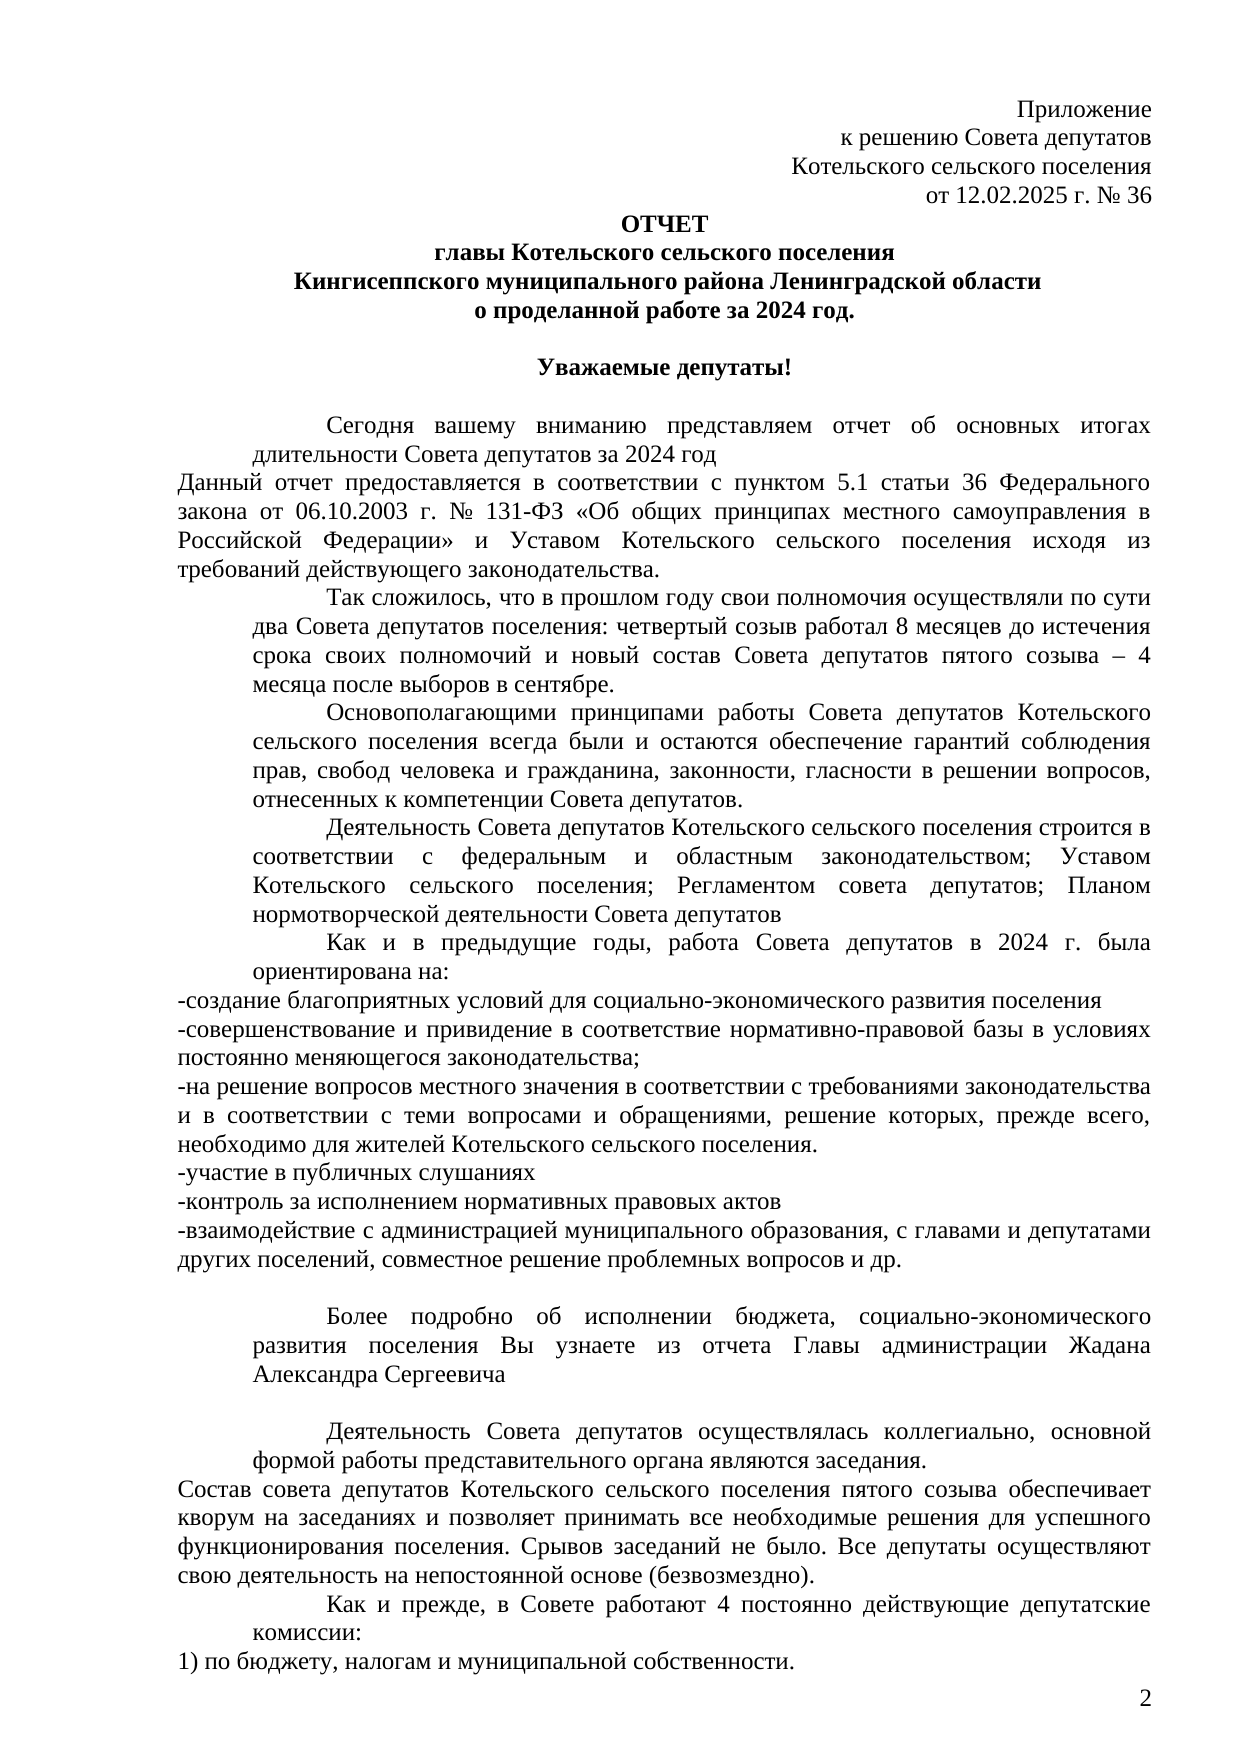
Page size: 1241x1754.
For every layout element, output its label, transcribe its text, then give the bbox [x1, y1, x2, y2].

text Как и в предыдущие годы, работа Совета депутатов в 2024 г. была ориентирована на: [252, 927, 1152, 985]
text Котельского сельского поселения [177, 151, 1152, 180]
text Деятельность Совета депутатов осуществлялась коллегиально, основной формой работы представительного органа являются заседания. [252, 1416, 1152, 1474]
text Основополагающими принципами работы Совета депутатов Котельского сельского поселения всегда были и остаются обеспечение гарантий соблюдения прав, свобод человека и гражданина, законности, гласности в решении вопросов, отнесенных к компетенции Совета депутатов. [252, 697, 1152, 812]
text Состав совета депутатов Котельского сельского поселения пятого созыва обеспечивает кворум на заседаниях и позволяет принимать все необходимые решения для успешного функционирования поселения. Срывов заседаний не было. Все депутаты осуществляют свою деятельность на непостоянной основе (безвозмездно). [177, 1474, 1152, 1589]
text -участие в публичных слушаниях [177, 1157, 1152, 1186]
text -совершенствование и привидение в соответствие нормативно-правовой базы в условиях постоянно меняющегося законодательства; [177, 1014, 1152, 1071]
text главы Котельского сельского поселения [177, 237, 1152, 266]
text -контроль за исполнением нормативных правовых актов [177, 1186, 1152, 1215]
text Кингисеппского муниципального района Ленинградской области [177, 266, 1152, 295]
text Так сложилось, что в прошлом году свои полномочия осуществляли по сути два Совета депутатов поселения: четвертый созыв работал 8 месяцев до истечения срока своих полномочий и новый состав Совета депутатов пятого созыва – 4 месяца после выборов в сентябре. [252, 582, 1152, 697]
text -на решение вопросов местного значения в соответствии с требованиями законодательства и в соответствии с теми вопросами и обращениями, решение которых, прежде всего, необходимо для жителей Котельского сельского поселения. [177, 1071, 1152, 1157]
text Деятельность Совета депутатов Котельского сельского поселения строится в соответствии с федеральным и областным законодательством; Уставом Котельского сельского поселения; Регламентом совета депутатов; Планом нормотворческой деятельности Совета депутатов [252, 812, 1152, 927]
text Уважаемые депутаты! [177, 352, 1152, 381]
text к решению Совета депутатов [177, 122, 1152, 151]
text -создание благоприятных условий для социально-экономического развития поселения [177, 985, 1152, 1014]
list Приложение [252, 94, 1152, 122]
text Более подробно об исполнении бюджета, социально-экономического развития поселения Вы узнаете из отчета Главы администрации Жадана Александра Сергеевича [252, 1301, 1152, 1387]
text Как и прежде, в Совете работают 4 постоянно действующие депутатские комиссии: [252, 1589, 1152, 1646]
text от 12.02.2025 г. № 36 [177, 180, 1152, 209]
text Сегодня вашему вниманию представляем отчет об основных итогах длительности Совета депутатов за 2024 год [252, 410, 1152, 467]
text ОТЧЕТ [177, 209, 1152, 237]
text 1) по бюджету, налогам и муниципальной собственности. [177, 1646, 1152, 1675]
text -взаимодействие с администрацией муниципального образования, с главами и депутатами других поселений, совместное решение проблемных вопросов и др. [177, 1215, 1152, 1272]
text Данный отчет предоставляется в соответствии с пунктом 5.1 статьи 36 Федерального закона от 06.10.2003 г. № 131-ФЗ «Об общих принципах местного самоуправления в Российской Федерации» и Уставом Котельского сельского поселения исходя из требований действующего законодательства. [177, 467, 1152, 582]
text о проделанной работе за 2024 год. [177, 295, 1152, 324]
